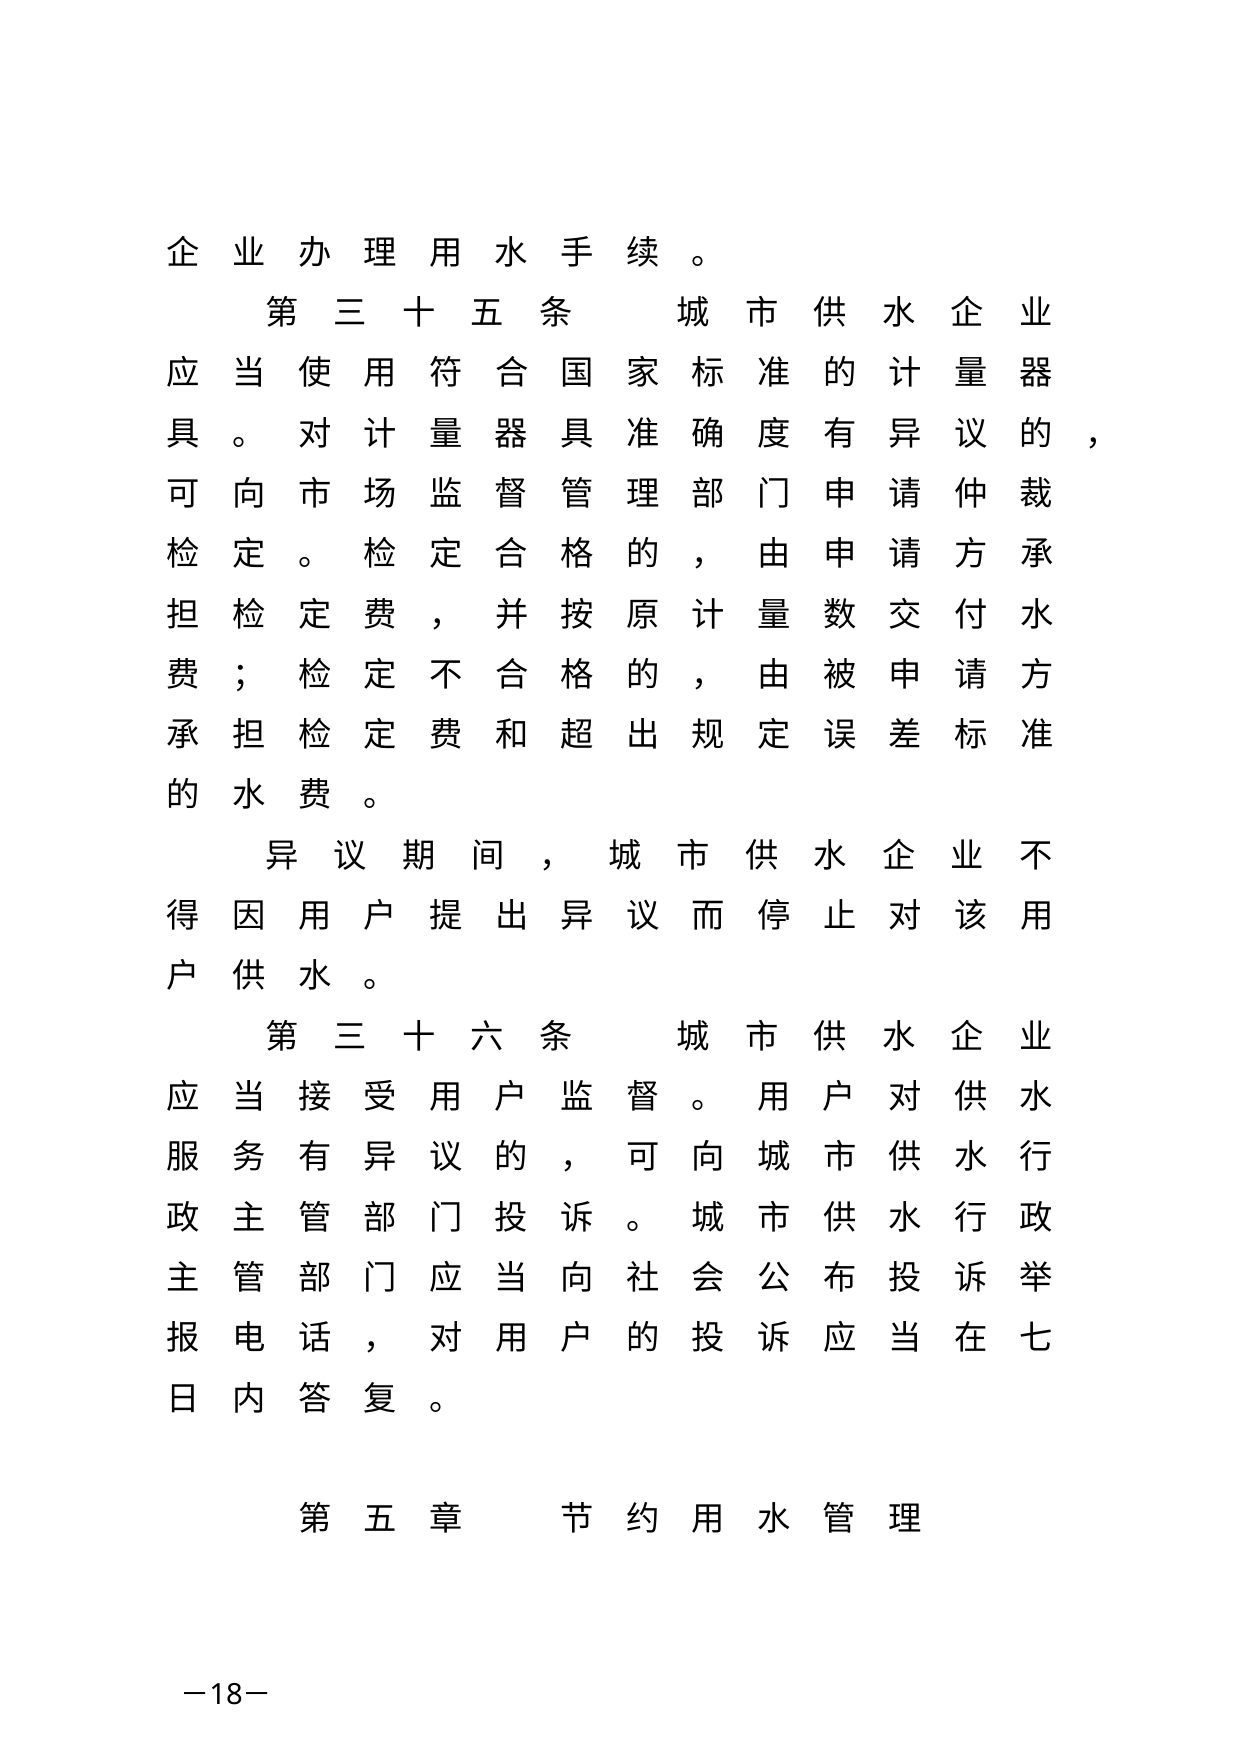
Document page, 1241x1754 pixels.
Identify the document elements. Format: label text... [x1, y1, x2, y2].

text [167, 219, 1085, 280]
text 异议期间，城市供水企业不得因用户提出异议而停止对该用户供水。 [167, 822, 1085, 1003]
text 第三十五条 城市供水企业应当使用符合国家标准的计量器具。对计量器具准确度有异议的，可向市场监督管理部门申请仲裁检定。检定合格的，由申请方承担检定费，并按原计量数交付水费；检定不合格的，由被申请方承担检定费和超出规定误差标准的水费。 [167, 280, 1085, 822]
text 第五章 节约用水管理 [167, 1486, 1085, 1546]
text 第三十六条 城市供水企业应当接受用户监督。用户对供水服务有异议的，可向城市供水行政主管部门投诉。城市供水行政主管部门应当向社会公布投诉举报电话，对用户的投诉应当在七日内答复。 [167, 1003, 1085, 1426]
